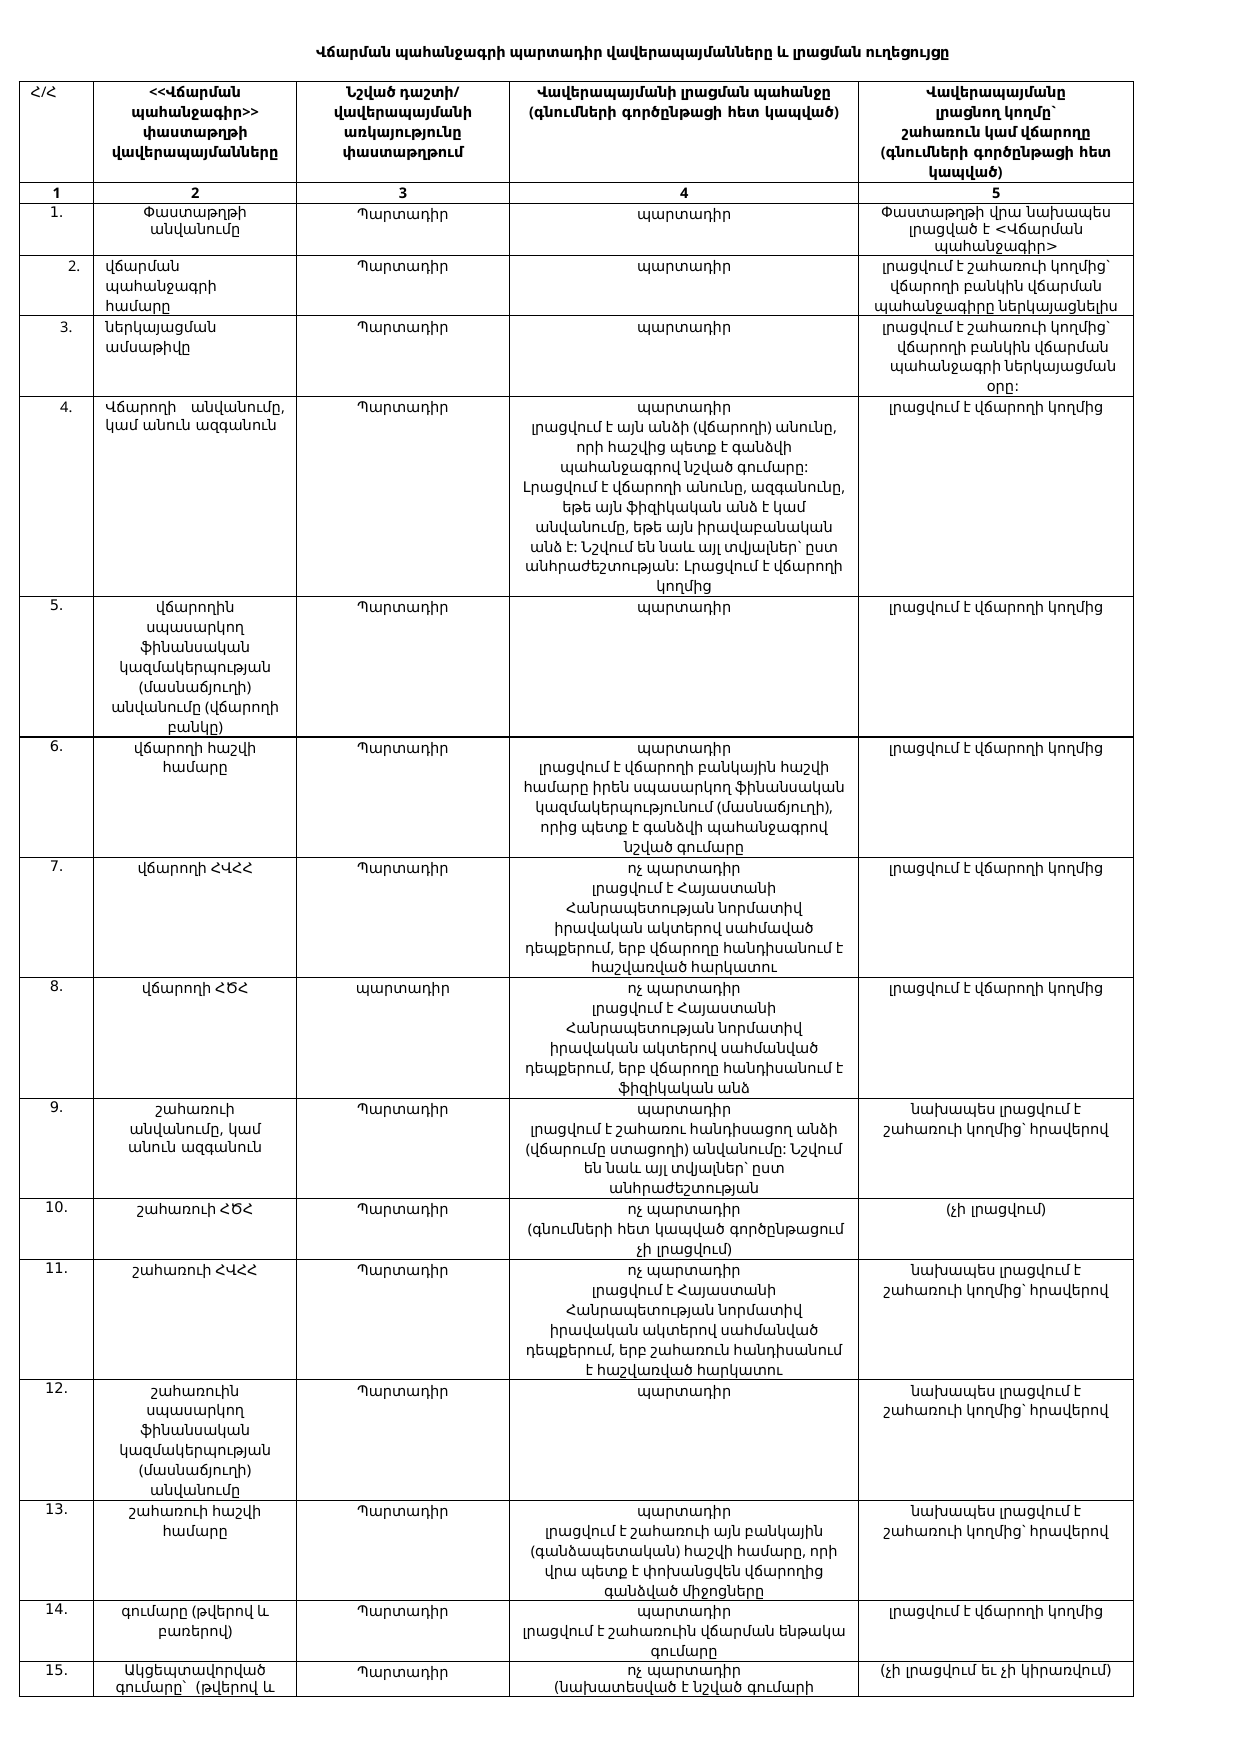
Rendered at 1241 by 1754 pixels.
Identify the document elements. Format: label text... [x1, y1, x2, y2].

table_cell Պարտադիր [297, 1601, 509, 1661]
table_cell (չի լրացվում) [859, 1199, 1133, 1259]
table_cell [859, 1662, 1133, 1696]
table_cell վճարողի հաշվի համարը [94, 738, 296, 857]
table_cell լրացվում է վճարողի կողմից [859, 597, 1133, 736]
table_cell 4 [510, 183, 858, 203]
table_cell պարտադիր [510, 256, 858, 315]
table_cell Պարտադիր [297, 1662, 509, 1696]
table_cell Պարտադիր [297, 1380, 509, 1500]
table_header Վավերապայմանը լրացնող կողմը` շահառուն կամ վճարողը (գնումների գործընթացի հետ կապված) [859, 82, 1133, 182]
table_cell լրացվում է վճարողի կողմից [859, 978, 1133, 1098]
table_cell շահառուի ՀՎՀՀ [94, 1260, 296, 1379]
table_cell շահառուի անվանումը, կամ անուն ազգանուն [94, 1099, 296, 1198]
table_header Նշված դաշտի/ վավերապայմանի առկայությունը փաստաթղթում [297, 82, 509, 182]
table_header Վավերապայմանի լրացման պահանջը (գնումների գործընթացի հետ կապված) [510, 82, 858, 182]
table_cell վճարողին սպասարկող ֆինանսական կազմակերպության (մասնաճյուղի) անվանումը (վճարողի բանկը) [94, 597, 296, 736]
table_cell ոչ պարտադիր (գնումների հետ կապված գործընթացում չի լրացվում) [510, 1199, 858, 1259]
table_cell Պարտադիր [297, 397, 509, 596]
table_cell 5. [20, 597, 93, 736]
table_cell լրացվում է շահառուի կողմից` վճարողի բանկին վճարման պահանջագրի ներկայացման օրը: [859, 316, 1133, 396]
table_cell ոչ պարտադիր լրացվում է Հայաստանի Հանրապետության նորմատիվ իրավական ակտերով սահմաված դեպքերում, երբ վճարողը հանդիսանում է հաշվառված հարկատու [510, 858, 858, 977]
table_cell պարտադիր [510, 1380, 858, 1500]
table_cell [94, 1662, 296, 1696]
table_cell 11. [20, 1260, 93, 1379]
table_cell ոչ պարտադիր լրացվում է Հայաստանի Հանրապետության նորմատիվ իրավական ակտերով սահմանված դեպքերում, երբ վճարողը հանդիսանում է ֆիզիկական անձ [510, 978, 858, 1098]
table_cell պարտադիր լրացվում է շահառուին վճարման ենթակա գումարը [510, 1601, 858, 1661]
table_cell Փաստաթղթի վրա նախապես լրացված է <Վճարման պահանջագիր> [859, 204, 1133, 255]
table_cell Վճարողի անվանումը, կամ անուն ազգանուն [94, 397, 296, 596]
table_cell 15. [20, 1662, 93, 1696]
table_header Հ/Հ [20, 82, 93, 182]
table_cell պարտադիր լրացվում է շահառուի այն բանկային (գանձապետական) հաշվի համարը, որի վրա պետք է փոխանցվեն վճարողից գանձված միջոցները [510, 1501, 858, 1600]
table_cell 1. [20, 204, 93, 255]
table_cell [20, 397, 93, 596]
table_cell շահառուին սպասարկող ֆինանսական կազմակերպության (մասնաճյուղի) անվանումը [94, 1380, 296, 1500]
text Վճարման պահանջագրի պարտադիր վավերապայմանները և լրացման ուղեցույցը [69, 44, 1196, 61]
table_cell նախապես լրացվում է շահառուի կողմից` հրավերով [859, 1380, 1133, 1500]
table_cell [20, 316, 93, 396]
table_cell Պարտադիր [297, 858, 509, 977]
table_cell 8. [20, 978, 93, 1098]
table_cell լրացվում է շահառուի կողմից` վճարողի բանկին վճարման պահանջագիրը ներկայացնելիս [859, 256, 1133, 315]
table_cell Պարտադիր [297, 1199, 509, 1259]
table_cell վճարման պահանջագրի համարը [94, 256, 296, 315]
table_cell 7. [20, 858, 93, 977]
table_cell Պարտադիր [297, 204, 509, 255]
table_cell լրացվում է վճարողի կողմից [859, 858, 1133, 977]
table_cell Պարտադիր [297, 1099, 509, 1198]
table_cell վճարողի ՀԾՀ [94, 978, 296, 1098]
table_cell Փաստաթղթի անվանումը [94, 204, 296, 255]
table_cell 10. [20, 1199, 93, 1259]
table_cell 13. [20, 1501, 93, 1600]
table_cell ոչ պարտադիր լրացվում է Հայաստանի Հանրապետության նորմատիվ իրավական ակտերով սահմանված դեպքերում, երբ շահառուն հանդիսանում է հաշվառված հարկատու [510, 1260, 858, 1379]
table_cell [859, 1501, 1133, 1600]
table_cell 14. [20, 1601, 93, 1661]
table_cell Պարտադիր [297, 1501, 509, 1600]
table_cell պարտադիր [297, 978, 509, 1098]
table_cell Պարտադիր [297, 738, 509, 857]
table_header <<Վճարման պահանջագիր>> փաստաթղթի վավերապայմանները [94, 82, 296, 182]
table_cell 6. [20, 738, 93, 857]
table_cell ներկայացման ամսաթիվը [94, 316, 296, 396]
table_cell 9. [20, 1099, 93, 1198]
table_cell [510, 1662, 858, 1696]
table_cell [20, 256, 93, 315]
table_cell Պարտադիր [297, 256, 509, 315]
table_cell պարտադիր լրացվում է շահառու հանդիսացող անձի (վճարումը ստացողի) անվանումը: Նշվում են նաև այլ տվյալներ` ըստ անհրաժեշտության [510, 1099, 858, 1198]
table_cell 2 [94, 183, 296, 203]
table_cell նախապես լրացվում է շահառուի կողմից` հրավերով [859, 1099, 1133, 1198]
table_cell պարտադիր [510, 316, 858, 396]
table_cell լրացվում է վճարողի կողմից [859, 738, 1133, 857]
table_cell շահառուի հաշվի համարը [94, 1501, 296, 1600]
table_cell 5 [859, 183, 1133, 203]
table_cell Պարտադիր [297, 316, 509, 396]
table_cell պարտադիր [510, 597, 858, 736]
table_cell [859, 1601, 1133, 1661]
table_cell նախապես լրացվում է շահառուի կողմից` հրավերով [859, 1260, 1133, 1379]
table_cell պարտադիր լրացվում է այն անձի (վճարողի) անունը, որի հաշվից պետք է գանձվի պահանջագրով նշված գումարը: Լրացվում է վճարողի անունը, ազգանունը, եթե այն ֆիզիկական անձ է կամ անվանումը, եթե այն իրավաբանական անձ է: Նշվում են նաև այլ տվյալներ` ըստ անհրաժեշտության: Լրացվում է վճարողի կողմից [510, 397, 858, 596]
table_cell շահառուի ՀԾՀ [94, 1199, 296, 1259]
table_cell 12. [20, 1380, 93, 1500]
table_cell գումարը (թվերով և բառերով) [94, 1601, 296, 1661]
table_cell Պարտադիր [297, 1260, 509, 1379]
table_cell պարտադիր [510, 204, 858, 255]
table_cell 1 [20, 183, 93, 203]
table_cell պարտադիր լրացվում է վճարողի բանկային հաշվի համարը իրեն սպասարկող ֆինանսական կազմակերպությունում (մասնաճյուղի), որից պետք է գանձվի պահանջագրով նշված գումարը [510, 738, 858, 857]
table_cell Պարտադիր [297, 597, 509, 736]
table_cell վճարողի ՀՎՀՀ [94, 858, 296, 977]
table_cell 3 [297, 183, 509, 203]
table_cell լրացվում է վճարողի կողմից [859, 397, 1133, 596]
